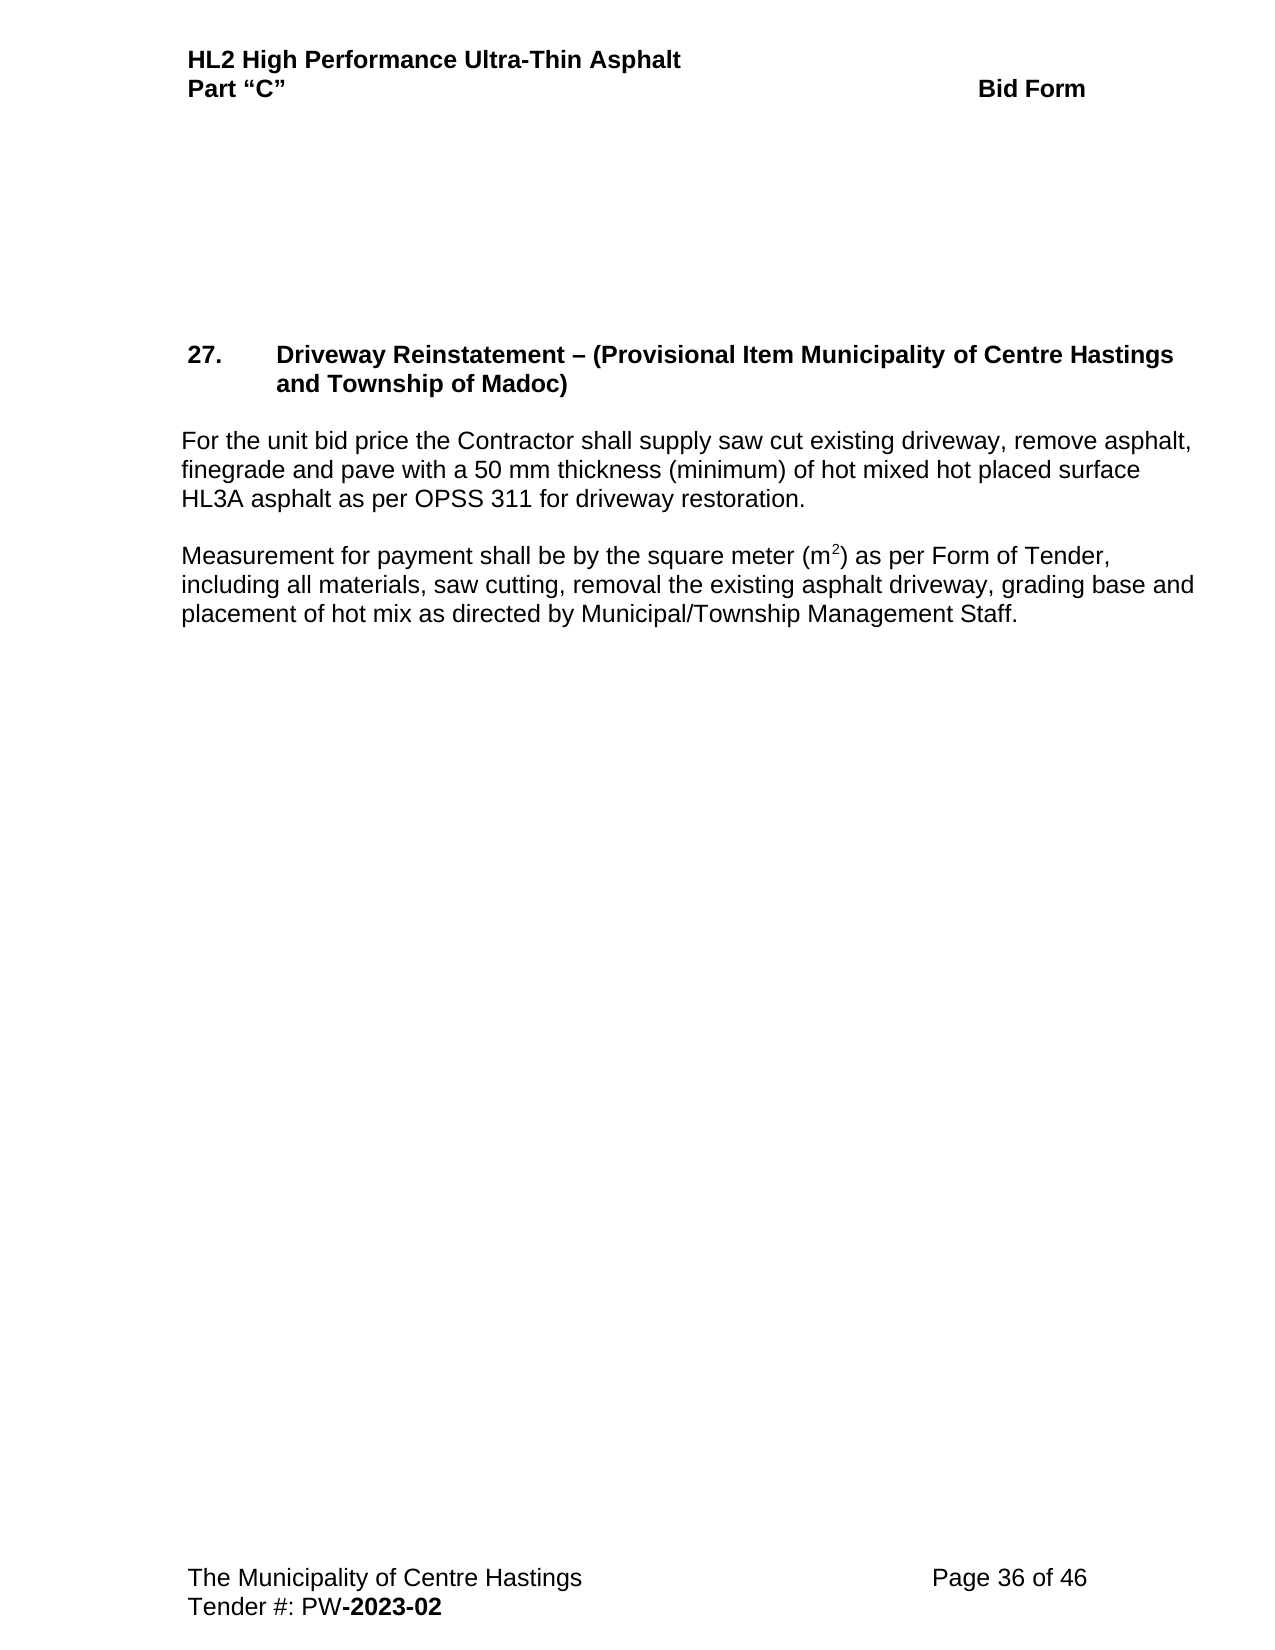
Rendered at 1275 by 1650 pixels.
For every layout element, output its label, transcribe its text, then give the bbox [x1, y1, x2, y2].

text For the unit bid price the Contractor shall supply saw cut existing driveway, remove asphalt, finegrade and pave with a 50 mm thickness (minimum) of hot mixed hot placed surface HL3A asphalt as per OPSS 311 for driveway restoration. [181, 426, 1204, 512]
list Driveway Reinstatement – (Provisional Item Municipality of Centre Hastings and Township of Madoc) [187, 340, 1204, 397]
text Measurement for payment shall be by the square meter (m2) as per Form of Tender, including all materials, saw cutting, removal the existing asphalt driveway, grading base and placement of hot mix as directed by Municipal/Township Management Staff. [181, 541, 1204, 627]
